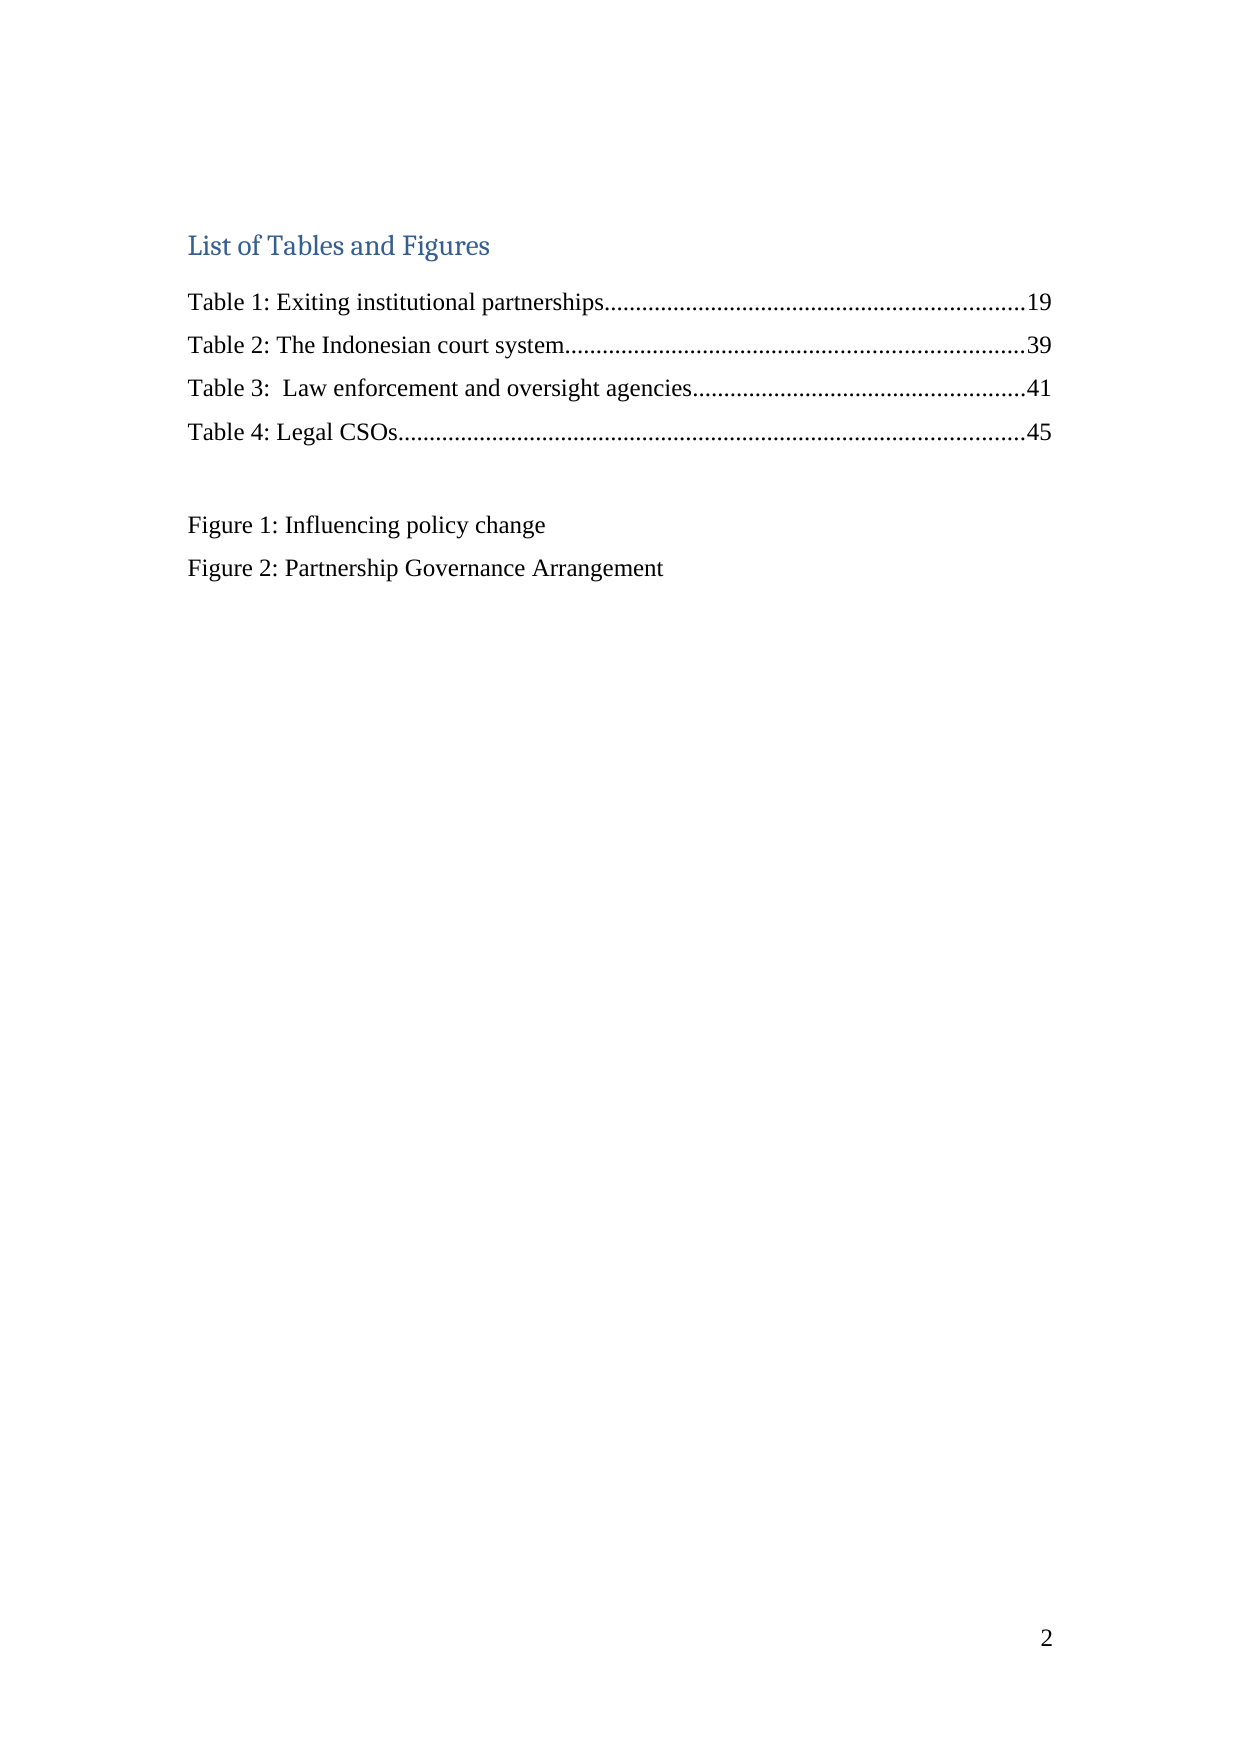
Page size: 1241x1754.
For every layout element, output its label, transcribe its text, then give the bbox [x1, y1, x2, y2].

text Figure 2: Partnership Governance Arrangement 30 [187, 553, 1053, 582]
text Table 1: Exiting institutional partnerships 19 [187, 287, 1053, 316]
text Table 2: The Indonesian court system 39 [187, 330, 1053, 359]
subtitle List of Tables and Figures [187, 229, 1053, 262]
text Table 3: Law enforcement and oversight agencies 41 [187, 373, 1053, 402]
text Table 4: Legal CSOs 45 [187, 417, 1053, 445]
text Figure 1: Influencing policy change 26 [187, 510, 1053, 539]
